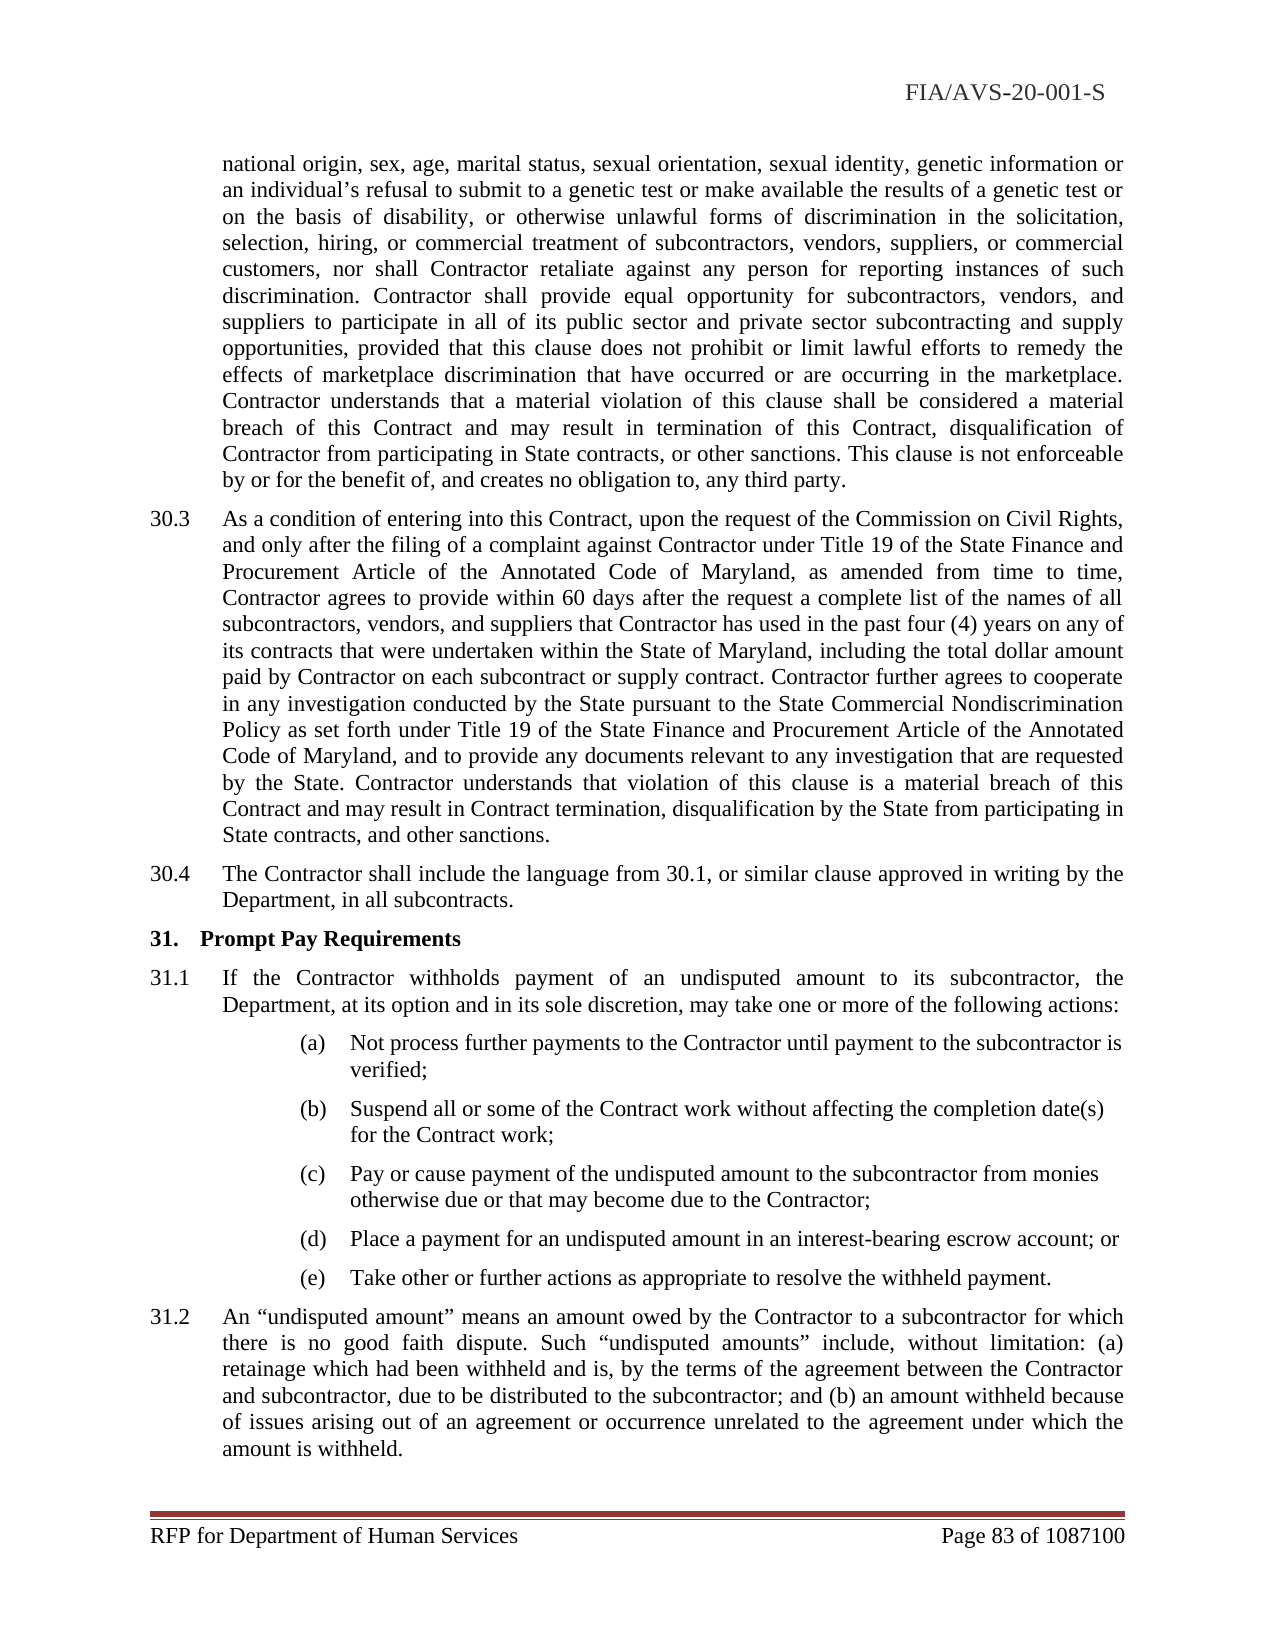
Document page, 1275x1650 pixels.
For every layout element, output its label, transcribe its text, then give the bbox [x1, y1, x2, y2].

text (a) Not process further payments to the Contractor until payment to the subcontractor is verified; [300, 1029, 1125, 1082]
text 31.1 If the Contractor withholds payment of an undisputed amount to its subcontractor, the Department, at its option and in its sole discretion, may take one or more of the following actions: [150, 964, 1125, 1017]
text (d) Place a payment for an undisputed amount in an interest-bearing escrow account; or [300, 1225, 1125, 1251]
text 31. Prompt Pay Requirements [150, 925, 1125, 952]
text (c) Pay or cause payment of the undisputed amount to the subcontractor from monies otherwise due or that may become due to the Contractor; [300, 1160, 1125, 1213]
text 31.2 An “undisputed amount” means an amount owed by the Contractor to a subcontractor for which there is no good faith dispute. Such “undisputed amounts” include, without limitation: (a) retainage which had been withheld and is, by the terms of the agreement between the Contractor and subcontractor, due to be distributed to the subcontractor; and (b) an amount withheld because of issues arising out of an agreement or occurrence unrelated to the agreement under which the amount is withheld. [150, 1303, 1125, 1461]
text 30.3 As a condition of entering into this Contract, upon the request of the Commission on Civil Rights, and only after the filing of a complaint against Contractor under Title 19 of the State Finance and Procurement Article of the Annotated Code of Maryland, as amended from time to time, Contractor agrees to provide within 60 days after the request a complete list of the names of all subcontractors, vendors, and suppliers that Contractor has used in the past four (4) years on any of its contracts that were undertaken within the State of Maryland, including the total dollar amount paid by Contractor on each subcontract or supply contract. Contractor further agrees to cooperate in any investigation conducted by the State pursuant to the State Commercial Nondiscrimination Policy as set forth under Title 19 of the State Finance and Procurement Article of the Annotated Code of Maryland, and to provide any documents relevant to any investigation that are requested by the State. Contractor understands that violation of this clause is a material breach of this Contract and may result in Contract termination, disqualification by the State from participating in State contracts, and other sanctions. [150, 505, 1125, 848]
text (b) Suspend all or some of the Contract work without affecting the completion date(s) for the Contract work; [300, 1095, 1125, 1147]
text (e) Take other or further actions as appropriate to resolve the withheld payment. [300, 1264, 1125, 1290]
text 30.4 The Contractor shall include the language from 30.1, or similar clause approved in writing by the Department, in all subcontracts. [150, 860, 1125, 913]
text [150, 150, 1125, 493]
